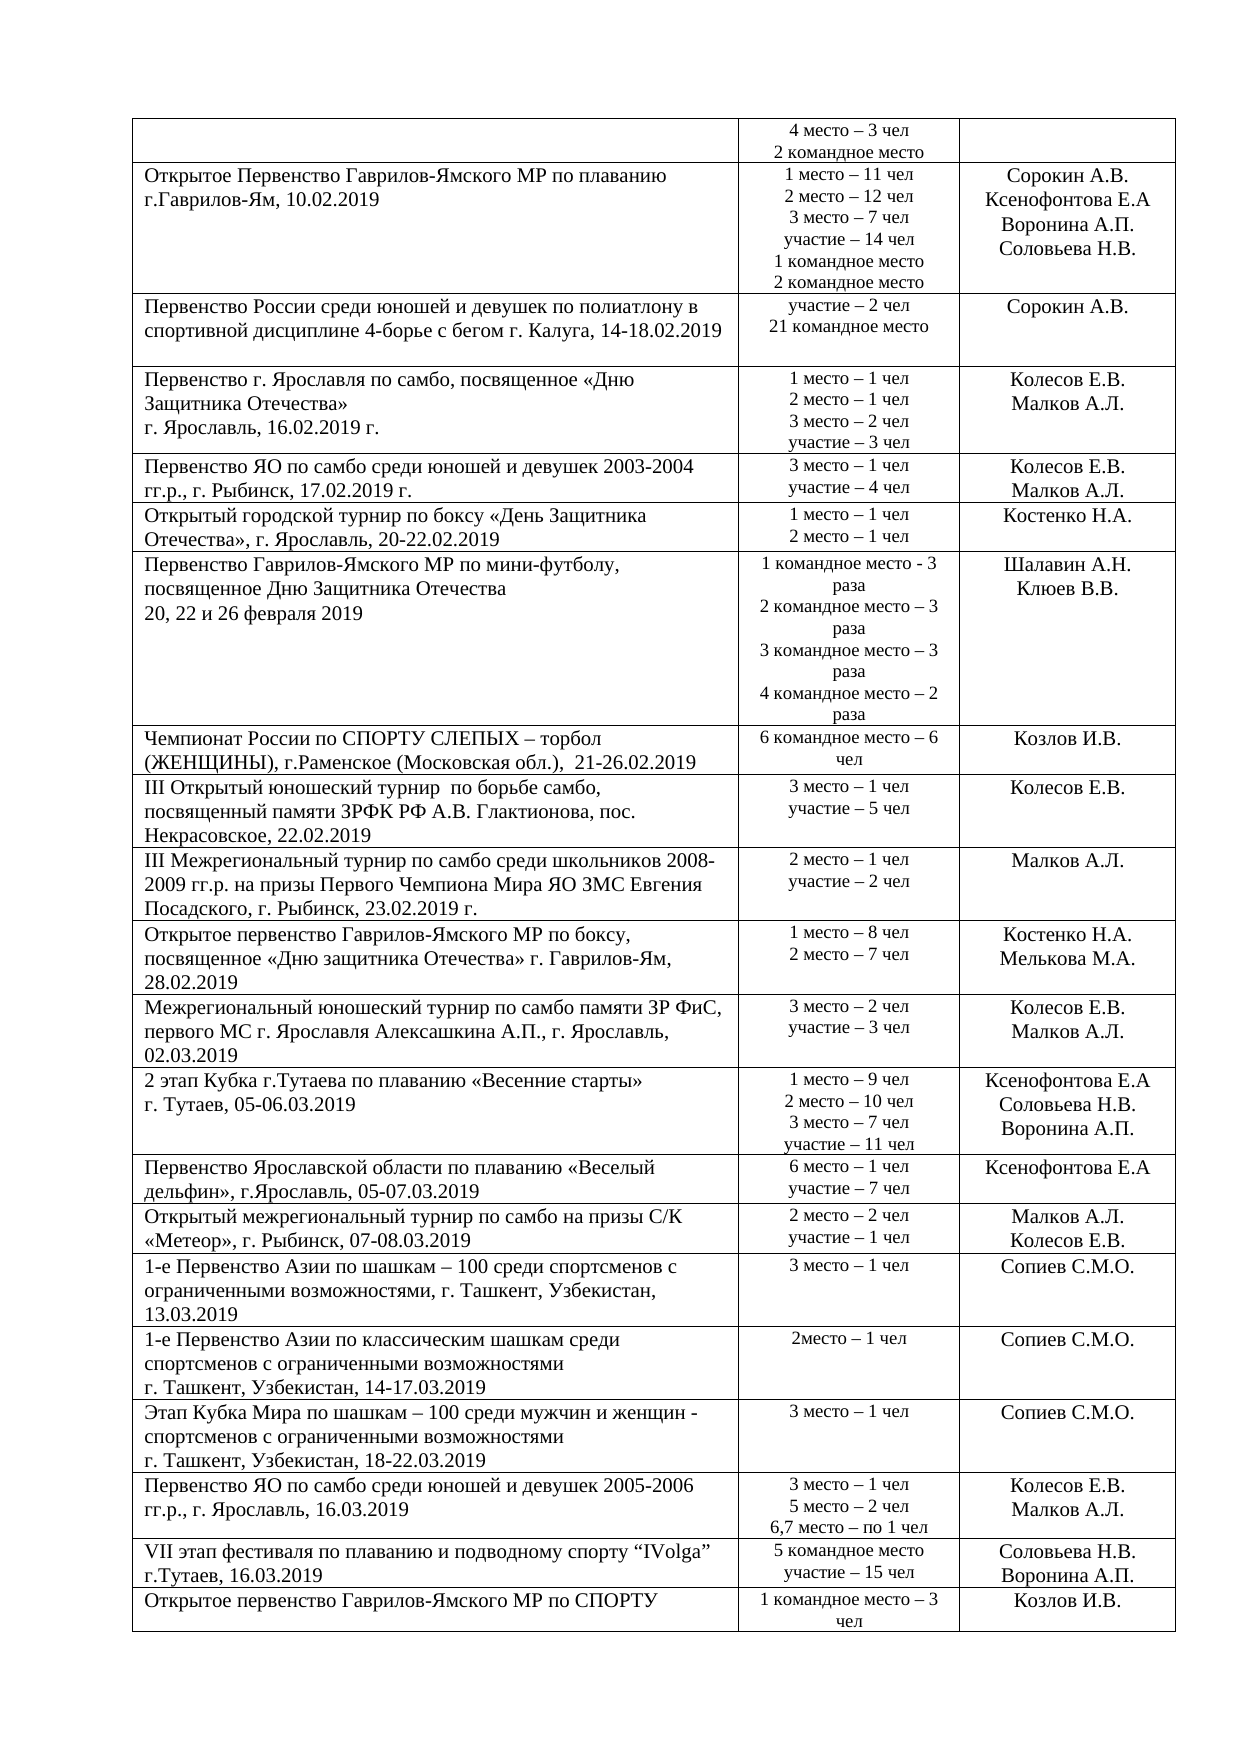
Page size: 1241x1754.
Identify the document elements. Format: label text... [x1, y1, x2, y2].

table_cell Чемпионат России по СПОРТУ СЛЕПЫХ – торбол (ЖЕНЩИНЫ), г.Раменское (Московская обл.), 21-26.02.2019 [133, 726, 738, 774]
table_cell Открытое первенство Гаврилов-Ямского МР по боксу, посвященное «Дню защитника Отечества» г. Гаврилов-Ям, 28.02.2019 [133, 921, 738, 994]
table_cell Колесов Е.В. Малков А.Л. [960, 995, 1175, 1067]
table_cell Первенство ЯО по самбо среди юношей и девушек 2003-2004 гг.р., г. Рыбинск, 17.02.2019 г. [133, 454, 738, 502]
table_cell Первенство г. Ярославля по самбо, посвященное «Дню Защитника Отечества» г. Ярославль, 16.02.2019 г. [133, 367, 738, 453]
table_cell Колесов Е.В. [960, 775, 1175, 847]
table_cell Первенство Ярославской области по плаванию «Веселый дельфин», г.Ярославль, 05-07.03.2019 [133, 1155, 738, 1203]
table_cell III Открытый юношеский турнир по борьбе самбо, посвященный памяти ЗРФК РФ А.В. Глактионова, пос. Некрасовское, 22.02.2019 [133, 775, 738, 847]
table_cell Сорокин А.В. Ксенофонтова Е.А Воронина А.П. Соловьева Н.В. [960, 163, 1175, 293]
table_cell Козлов И.В. [960, 1588, 1175, 1631]
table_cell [739, 119, 959, 162]
table_cell Костенко Н.А. [960, 503, 1175, 551]
table_cell Шалавин А.Н. Клюев В.В. [960, 552, 1175, 725]
table_cell 2 этап Кубка г.Тутаева по плаванию «Весенние старты» г. Тутаев, 05-06.03.2019 [133, 1068, 738, 1154]
table_cell Этап Кубка Мира по шашкам – 100 среди мужчин и женщин - спортсменов с ограниченными возможностями г. Ташкент, Узбекистан, 18-22.03.2019 [133, 1400, 738, 1472]
table_cell 2 место – 1 чел участие – 2 чел [739, 848, 959, 920]
table_cell 1 место – 1 чел 2 место – 1 чел 3 место – 2 чел участие – 3 чел [739, 367, 959, 453]
table_cell Колесов Е.В. Малков А.Л. [960, 1473, 1175, 1538]
table_cell Межрегиональный юношеский турнир по самбо памяти ЗР ФиС, первого МС г. Ярославля Алексашкина А.П., г. Ярославль, 02.03.2019 [133, 995, 738, 1067]
table_cell 3 место – 1 чел [739, 1254, 959, 1326]
table_cell Ксенофонтова Е.А Соловьева Н.В. Воронина А.П. [960, 1068, 1175, 1154]
table_cell Сорокин А.В. [960, 294, 1175, 366]
table_cell Ксенофонтова Е.А [960, 1155, 1175, 1203]
table_cell Первенство Гаврилов-Ямского МР по мини-футболу, посвященное Дню Защитника Отечества 20, 22 и 26 февраля 2019 [133, 552, 738, 725]
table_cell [739, 1588, 959, 1631]
table_cell 1 место – 9 чел 2 место – 10 чел 3 место – 7 чел участие – 11 чел [739, 1068, 959, 1154]
table_cell участие – 2 чел 21 командное место [739, 294, 959, 366]
table_cell Открытый межрегиональный турнир по самбо на призы С/К «Метеор», г. Рыбинск, 07-08.03.2019 [133, 1204, 738, 1252]
table_cell III Межрегиональный турнир по самбо среди школьников 2008-2009 гг.р. на призы Первого Чемпиона Мира ЯО ЗМС Евгения Посадского, г. Рыбинск, 23.02.2019 г. [133, 848, 738, 920]
table_cell 3 место – 1 чел 5 место – 2 чел 6,7 место – по 1 чел [739, 1473, 959, 1538]
table_cell Открытый городской турнир по боксу «День Защитника Отечества», г. Ярославль, 20-22.02.2019 [133, 503, 738, 551]
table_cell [133, 1588, 738, 1631]
table_cell Колесов Е.В. Малков А.Л. [960, 367, 1175, 453]
table_cell Первенство России среди юношей и девушек по полиатлону в спортивной дисциплине 4-борье с бегом г. Калуга, 14-18.02.2019 [133, 294, 738, 366]
table_cell Сопиев С.М.О. [960, 1327, 1175, 1399]
table_cell Малков А.Л. [960, 848, 1175, 920]
table_cell 1-е Первенство Азии по шашкам – 100 среди спортсменов с ограниченными возможностями, г. Ташкент, Узбекистан, 13.03.2019 [133, 1254, 738, 1326]
table_cell 1 место – 11 чел 2 место – 12 чел 3 место – 7 чел участие – 14 чел 1 командное место 2 командное место [739, 163, 959, 293]
table_cell 3 место – 1 чел участие – 5 чел [739, 775, 959, 847]
table_cell Козлов И.В. [960, 726, 1175, 774]
table_cell 2 место – 2 чел участие – 1 чел [739, 1204, 959, 1252]
table_cell Костенко Н.А. Мелькова М.А. [960, 921, 1175, 994]
table_cell 1-е Первенство Азии по классическим шашкам среди спортсменов с ограниченными возможностями г. Ташкент, Узбекистан, 14-17.03.2019 [133, 1327, 738, 1399]
table_cell Сопиев С.М.О. [960, 1400, 1175, 1472]
table_cell 6 командное место – 6 чел [739, 726, 959, 774]
table_cell 3 место – 1 чел участие – 4 чел [739, 454, 959, 502]
table_cell 1 место – 8 чел 2 место – 7 чел [739, 921, 959, 994]
table_cell 3 место – 2 чел участие – 3 чел [739, 995, 959, 1067]
table_cell 6 место – 1 чел участие – 7 чел [739, 1155, 959, 1203]
table_cell Соловьева Н.В. Воронина А.П. [960, 1539, 1175, 1587]
table_cell Малков А.Л. Колесов Е.В. [960, 1204, 1175, 1252]
table_cell 3 место – 1 чел [739, 1400, 959, 1472]
table_cell 5 командное место участие – 15 чел [739, 1539, 959, 1587]
table_cell Открытое Первенство Гаврилов-Ямского МР по плаванию г.Гаврилов-Ям, 10.02.2019 [133, 163, 738, 293]
table_cell 2место – 1 чел [739, 1327, 959, 1399]
table_cell VII этап фестиваля по плаванию и подводному спорту “IVolga” г.Тутаев, 16.03.2019 [133, 1539, 738, 1587]
table_cell 1 место – 1 чел 2 место – 1 чел [739, 503, 959, 551]
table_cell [960, 119, 1175, 162]
table_cell 1 командное место - 3 раза 2 командное место – 3 раза 3 командное место – 3 раза 4 командное место – 2 раза [739, 552, 959, 725]
table_cell Колесов Е.В. Малков А.Л. [960, 454, 1175, 502]
table_cell Сопиев С.М.О. [960, 1254, 1175, 1326]
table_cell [133, 119, 738, 162]
table_cell Первенство ЯО по самбо среди юношей и девушек 2005-2006 гг.р., г. Ярославль, 16.03.2019 [133, 1473, 738, 1538]
